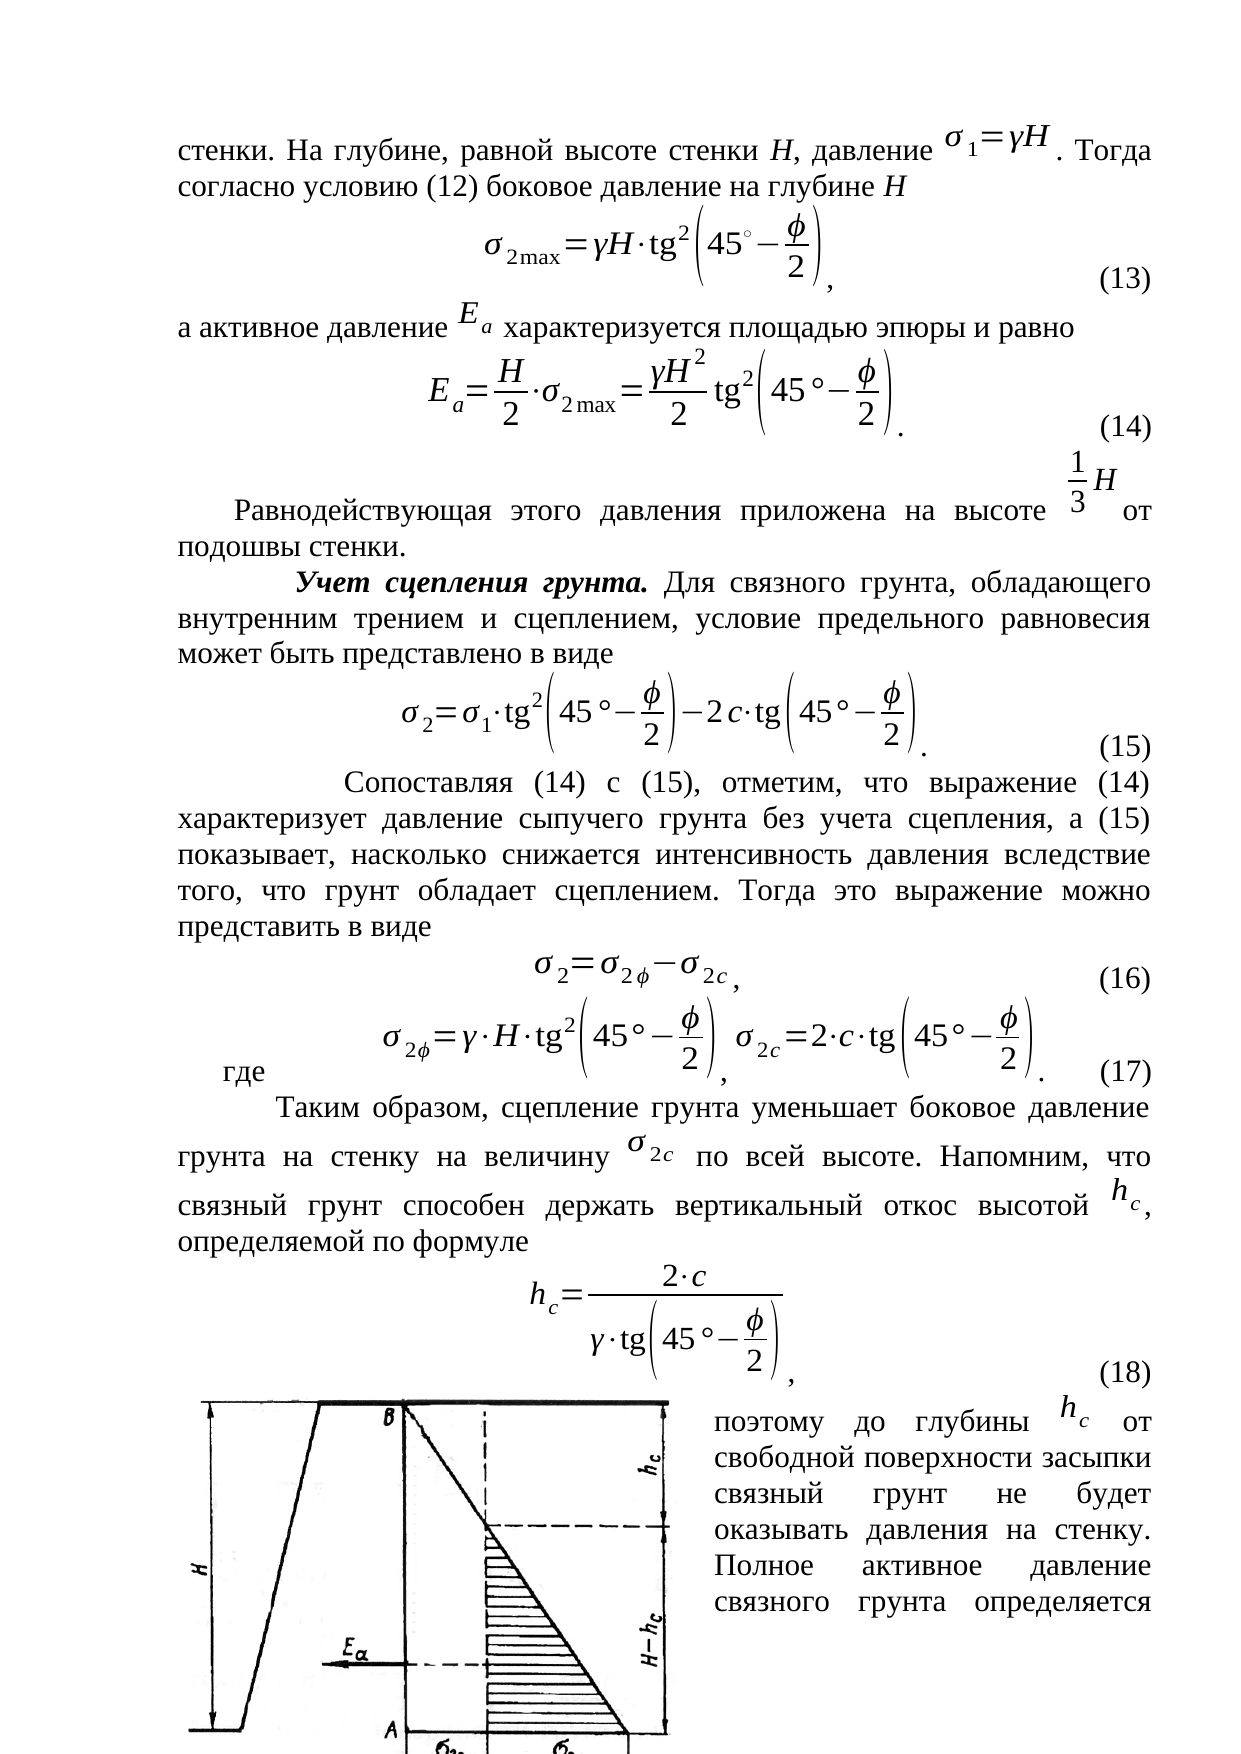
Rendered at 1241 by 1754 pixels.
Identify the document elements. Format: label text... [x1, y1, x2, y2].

text Учет сцепления грунта. Для связного грунта, обладающего внутренним трением и сцеплением, условие предельного равновесия может быть представлено в виде [177, 563, 1152, 671]
text где , . (17) [177, 995, 1152, 1088]
text Равнодействующая этого давления приложена на высоте от подошвы стенки. [177, 444, 1152, 563]
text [177, 118, 1152, 203]
text Таким образом, сцепление грунта уменьшает боковое давление грунта на стенку на величину по всей высоте. Напомним, что связный грунт способен держать вертикальный откос высотой , определяемой по формуле [177, 1088, 1152, 1258]
text а активное давление характеризуется площадью эпюры и равно [177, 296, 1152, 345]
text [177, 1389, 1152, 1618]
text . (15) [177, 671, 1152, 763]
text Сопоставляя (14) с (15), отметим, что выражение (14) характеризует давление сыпучего грунта без учета сцепления, а (15) показывает, насколько снижается интенсивность давления вследствие того, что грунт обладает сцеплением. Тогда это выражение можно представить в виде [177, 763, 1152, 943]
text . (14) [177, 345, 1152, 444]
picture [177, 1393, 684, 1754]
text , (13) [177, 203, 1152, 296]
text , (18) [177, 1258, 1152, 1389]
text , (16) [177, 943, 1152, 995]
